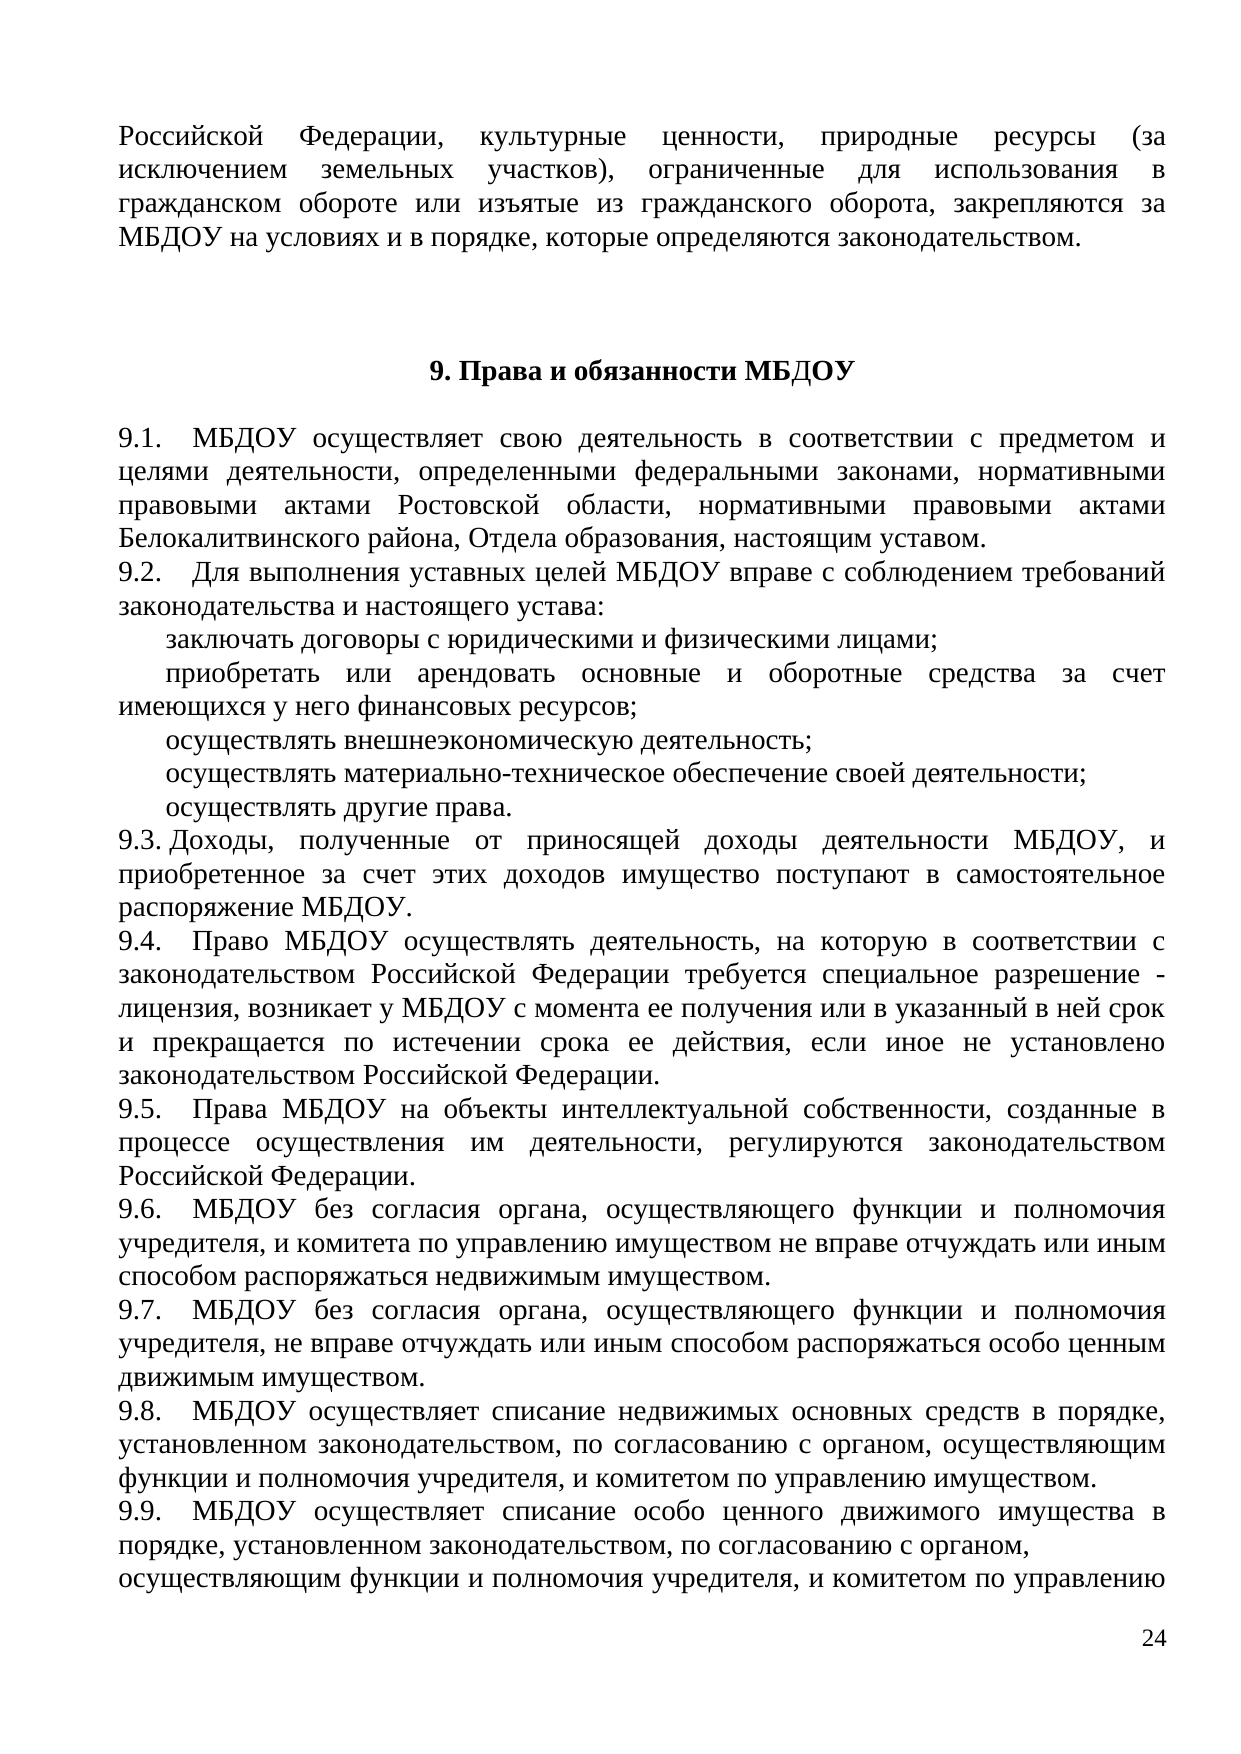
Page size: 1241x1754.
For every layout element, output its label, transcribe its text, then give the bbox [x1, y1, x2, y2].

text приобретать или арендовать основные и оборотные средства за счет имеющихся у него финансовых ресурсов; [118, 655, 1167, 722]
text заключать договоры с юридическими и физическими лицами; [118, 621, 1167, 655]
text 9.9. МБДОУ осуществляет списание особо ценного движимого имущества в порядке, установленном законодательством, по согласованию с органом, [118, 1493, 1167, 1560]
text 9.4. Право МБДОУ осуществлять деятельность, на которую в соответствии с законодательством Российской Федерации требуется специальное разрешение - лицензия, возникает у МБДОУ с момента ее получения или в указанный в ней срок и прекращается по истечении срока ее действия, если иное не установлено законодательством Российской Федерации. [118, 923, 1167, 1091]
text 9.8. МБДОУ осуществляет списание недвижимых основных средств в порядке, установленном законодательством, по согласованию с органом, осуществляющим функции и полномочия учредителя, и комитетом по управлению имуществом. [118, 1393, 1167, 1493]
text осуществлять материально-техническое обеспечение своей деятельности; [118, 755, 1167, 789]
text 9.3. Доходы, полученные от приносящей доходы деятельности МБДОУ, и приобретенное за счет этих доходов имущество поступают в самостоятельное распоряжение МБДОУ. [118, 822, 1167, 923]
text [118, 1560, 1167, 1594]
text 9. Права и обязанности МБДОУ [118, 353, 1167, 386]
text осуществлять другие права. [118, 789, 1167, 822]
text 9.1. МБДОУ осуществляет свою деятельность в соответствии с предметом и целями деятельности, определенными федеральными законами, нормативными правовыми актами Ростовской области, нормативными правовыми актами Белокалитвинского района, Отдела образования, настоящим уставом. [118, 420, 1167, 554]
text 9.6. МБДОУ без согласия органа, осуществляющего функции и полномочия учредителя, и комитета по управлению имуществом не вправе отчуждать или иным способом распоряжаться недвижимым имуществом. [118, 1191, 1167, 1292]
text осуществлять внешнеэкономическую деятельность; [118, 722, 1167, 755]
text 9.2. Для выполнения уставных целей МБДОУ вправе с соблюдением требований законодательства и настоящего устава: [118, 554, 1167, 621]
text 9.7. МБДОУ без согласия органа, осуществляющего функции и полномочия учредителя, не вправе отчуждать или иным способом распоряжаться особо ценным движимым имуществом. [118, 1292, 1167, 1393]
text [118, 118, 1167, 252]
text 9.5. Права МБДОУ на объекты интеллектуальной собственности, созданные в процессе осуществления им деятельности, регулируются законодательством Российской Федерации. [118, 1091, 1167, 1191]
